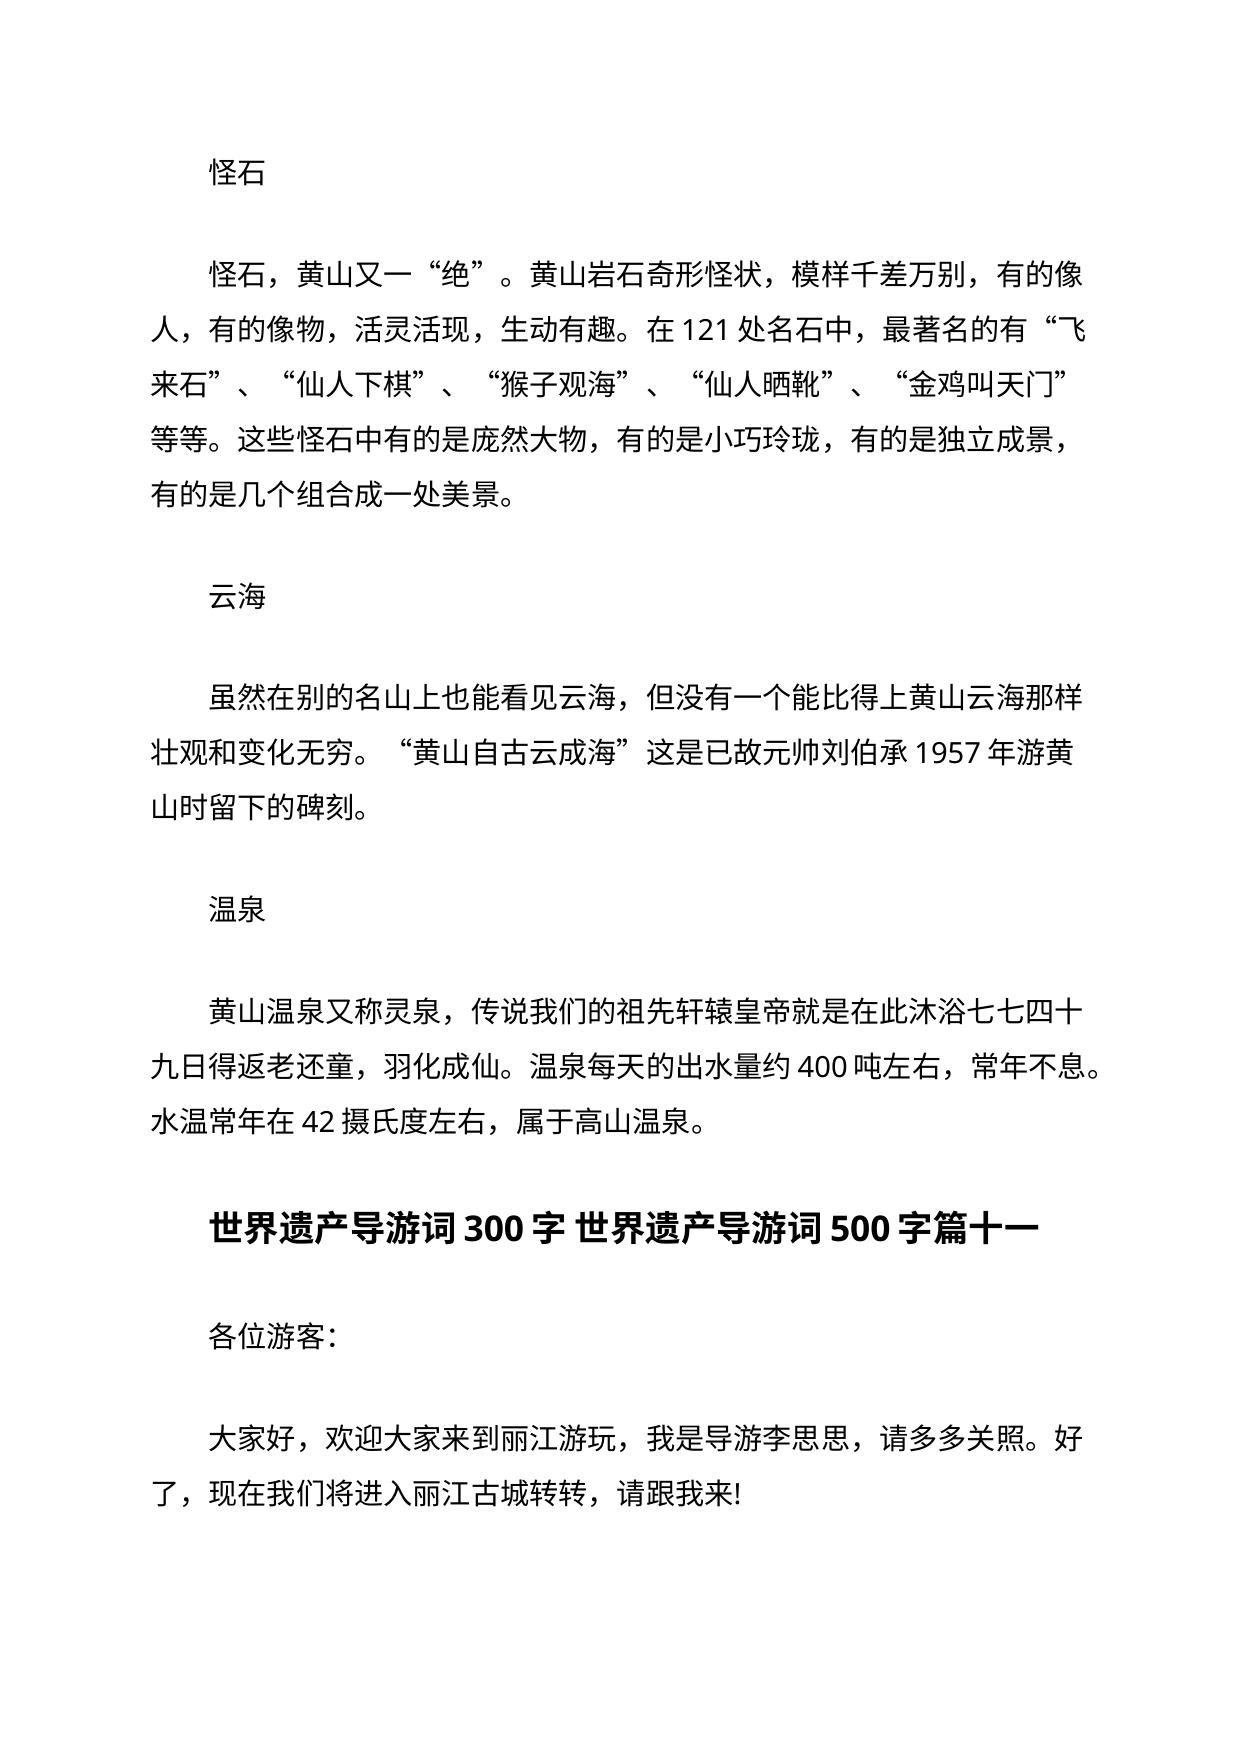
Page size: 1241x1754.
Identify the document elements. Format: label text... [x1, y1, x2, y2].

text 各位游客： [150, 1314, 1090, 1356]
text 虽然在别的名山上也能看见云海，但没有一个能比得上黄山云海那样壮观和变化无穷。“黄山自古云成海”这是已故元帅刘伯承1957年游黄山时留下的碑刻。 [150, 675, 1090, 827]
text 黄山温泉又称灵泉，传说我们的祖先轩辕皇帝就是在此沐浴七七四十九日得返老还童，羽化成仙。温泉每天的出水量约400吨左右，常年不息。水温常年在42摄氏度左右，属于高山温泉。 [150, 988, 1090, 1141]
text 世界遗产导游词300字 世界遗产导游词500字篇十一 [150, 1200, 1090, 1252]
text 云海 [150, 573, 1090, 616]
text 怪石，黄山又一“绝”。黄山岩石奇形怪状，模样千差万别，有的像人，有的像物，活灵活现，生动有趣。在121处名石中，最著名的有“飞来石”、“仙人下棋”、“猴子观海”、“仙人晒靴”、“金鸡叫天门”等等。这些怪石中有的是庞然大物，有的是小巧玲珑，有的是独立成景，有的是几个组合成一处美景。 [150, 252, 1090, 514]
text 温泉 [150, 887, 1090, 929]
text 大家好，欢迎大家来到丽江游玩，我是导游李思思，请多多关照。好了，现在我们将进入丽江古城转转，请跟我来! [150, 1416, 1090, 1513]
text 怪石 [150, 150, 1090, 192]
